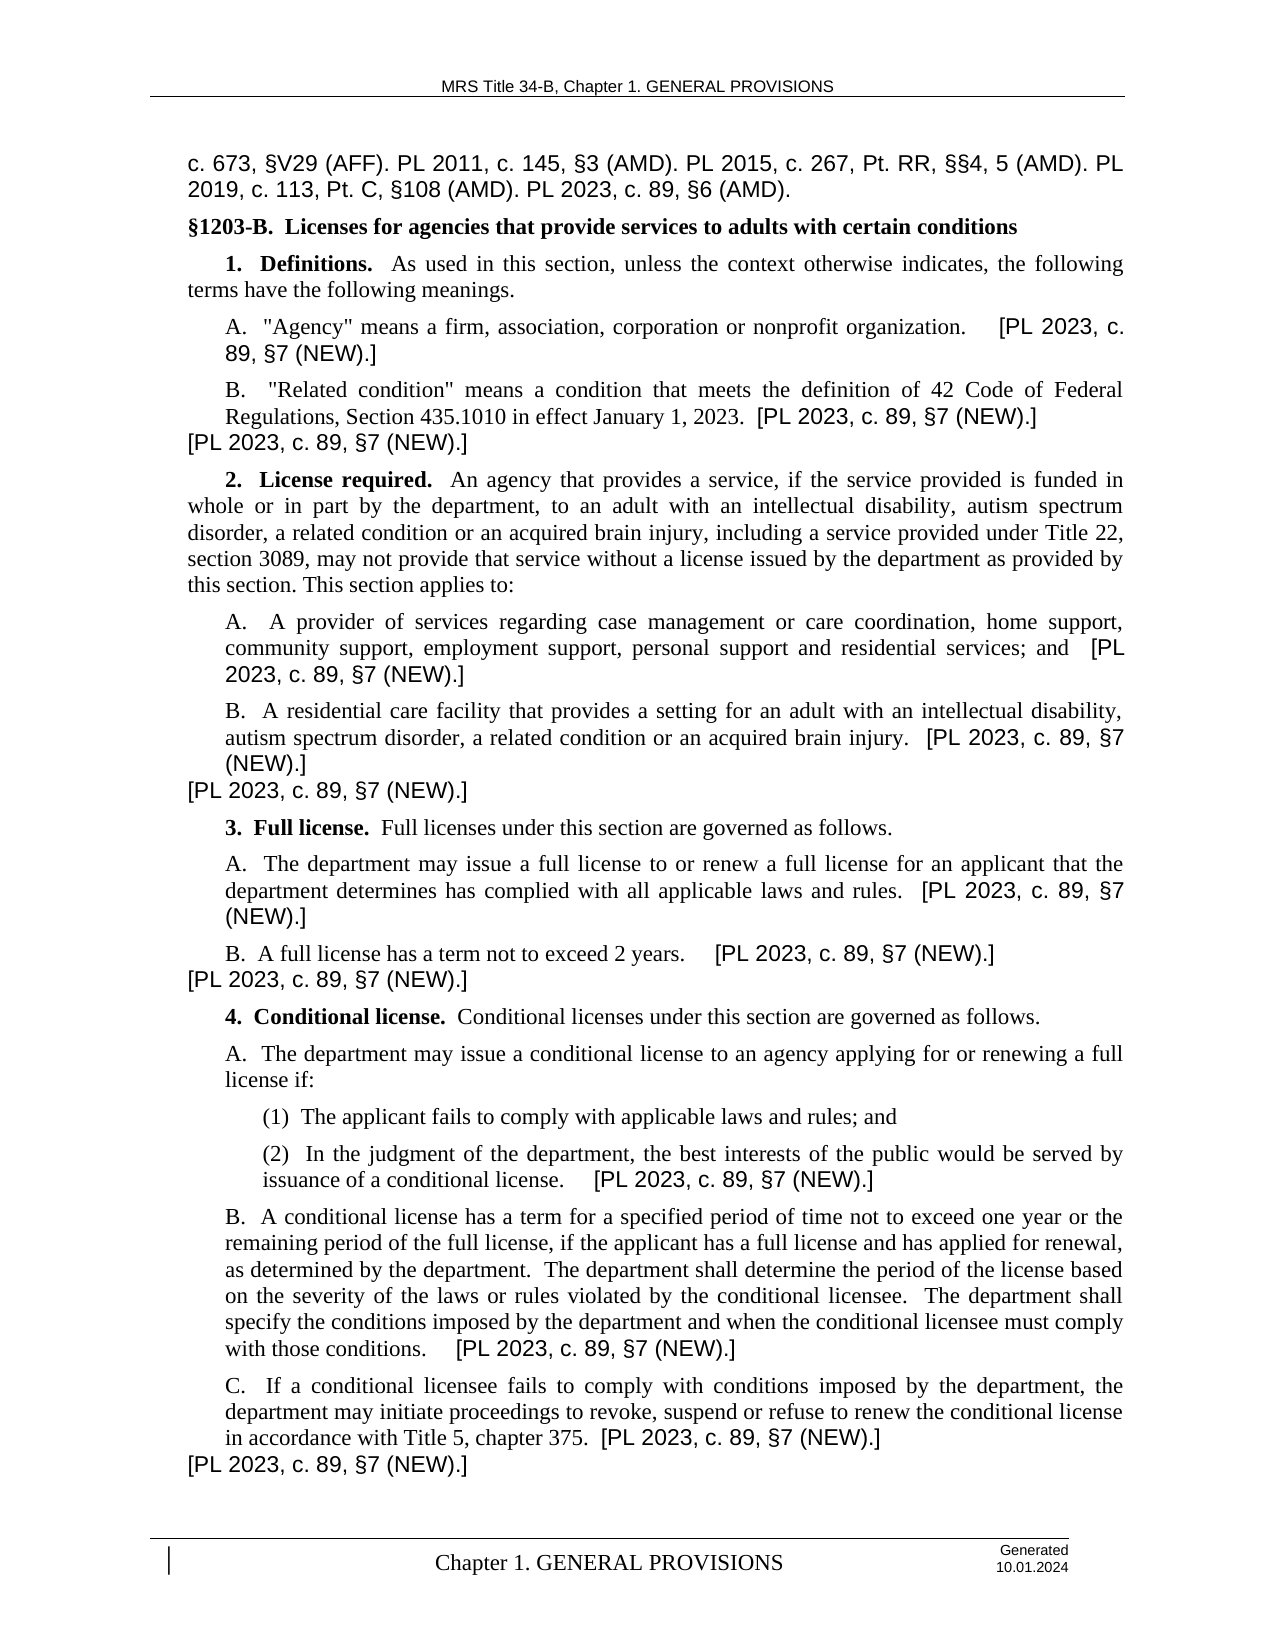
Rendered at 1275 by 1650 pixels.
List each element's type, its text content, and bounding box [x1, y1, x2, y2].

text 1. Definitions. As used in this section, unless the context otherwise indicates, the following terms have the following meanings. [187, 250, 1125, 303]
text B. A residential care facility that provides a setting for an adult with an intellectual disability, autism spectrum disorder, a related condition or an acquired brain injury. [PL 2023, c. 89, §7 (NEW).] [225, 698, 1125, 777]
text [187, 150, 1125, 203]
text 3. Full license. Full licenses under this section are governed as follows. [187, 813, 1125, 840]
text A. A provider of services regarding case management or care coordination, home support, community support, employment support, personal support and residential services; and [PL 2023, c. 89, §7 (NEW).] [225, 608, 1125, 687]
text A. The department may issue a full license to or renew a full license for an applicant that the department determines has complied with all applicable laws and rules. [PL 2023, c. 89, §7 (NEW).] [225, 850, 1125, 929]
text §1203-B. Licenses for agencies that provide services to adults with certain conditions [187, 213, 1125, 239]
text 2. License required. An agency that provides a service, if the service provided is funded in whole or in part by the department, to an adult with an intellectual disability, autism spectrum disorder, a related condition or an acquired brain injury, including a service provided under Title 22, section 3089, may not provide that service without a license issued by the department as provided by this section. This section applies to: [187, 466, 1125, 598]
text A. "Agency" means a firm, association, corporation or nonprofit organization. [PL 2023, c. 89, §7 (NEW).] [225, 313, 1125, 366]
text C. If a conditional licensee fails to comply with conditions imposed by the department, the department may initiate proceedings to revoke, suspend or refuse to renew the conditional license in accordance with Title 5, chapter 375. [PL 2023, c. 89, §7 (NEW).] [225, 1372, 1125, 1451]
text B. A conditional license has a term for a specified period of time not to exceed one year or the remaining period of the full license, if the applicant has a full license and has applied for renewal, as determined by the department. The department shall determine the period of the license based on the severity of the laws or rules violated by the conditional licensee. The department shall specify the conditions imposed by the department and when the conditional licensee must comply with those conditions. [PL 2023, c. 89, §7 (NEW).] [225, 1203, 1125, 1361]
text [PL 2023, c. 89, §7 (NEW).] [187, 429, 1125, 455]
text (2) In the judgment of the department, the best interests of the public would be served by issuance of a conditional license. [PL 2023, c. 89, §7 (NEW).] [262, 1140, 1125, 1193]
text 4. Conditional license. Conditional licenses under this section are governed as follows. [187, 1003, 1125, 1029]
text [PL 2023, c. 89, §7 (NEW).] [187, 966, 1125, 993]
text [PL 2023, c. 89, §7 (NEW).] [187, 777, 1125, 803]
text (1) The applicant fails to comply with applicable laws and rules; and [262, 1103, 1125, 1129]
text B. A full license has a term not to exceed 2 years. [PL 2023, c. 89, §7 (NEW).] [225, 940, 1125, 966]
text A. The department may issue a conditional license to an agency applying for or renewing a full license if: [225, 1040, 1125, 1093]
text [PL 2023, c. 89, §7 (NEW).] [187, 1451, 1125, 1477]
text B. "Related condition" means a condition that meets the definition of 42 Code of Federal Regulations, Section 435.1010 in effect January 1, 2023. [PL 2023, c. 89, §7 (NEW).] [225, 376, 1125, 429]
